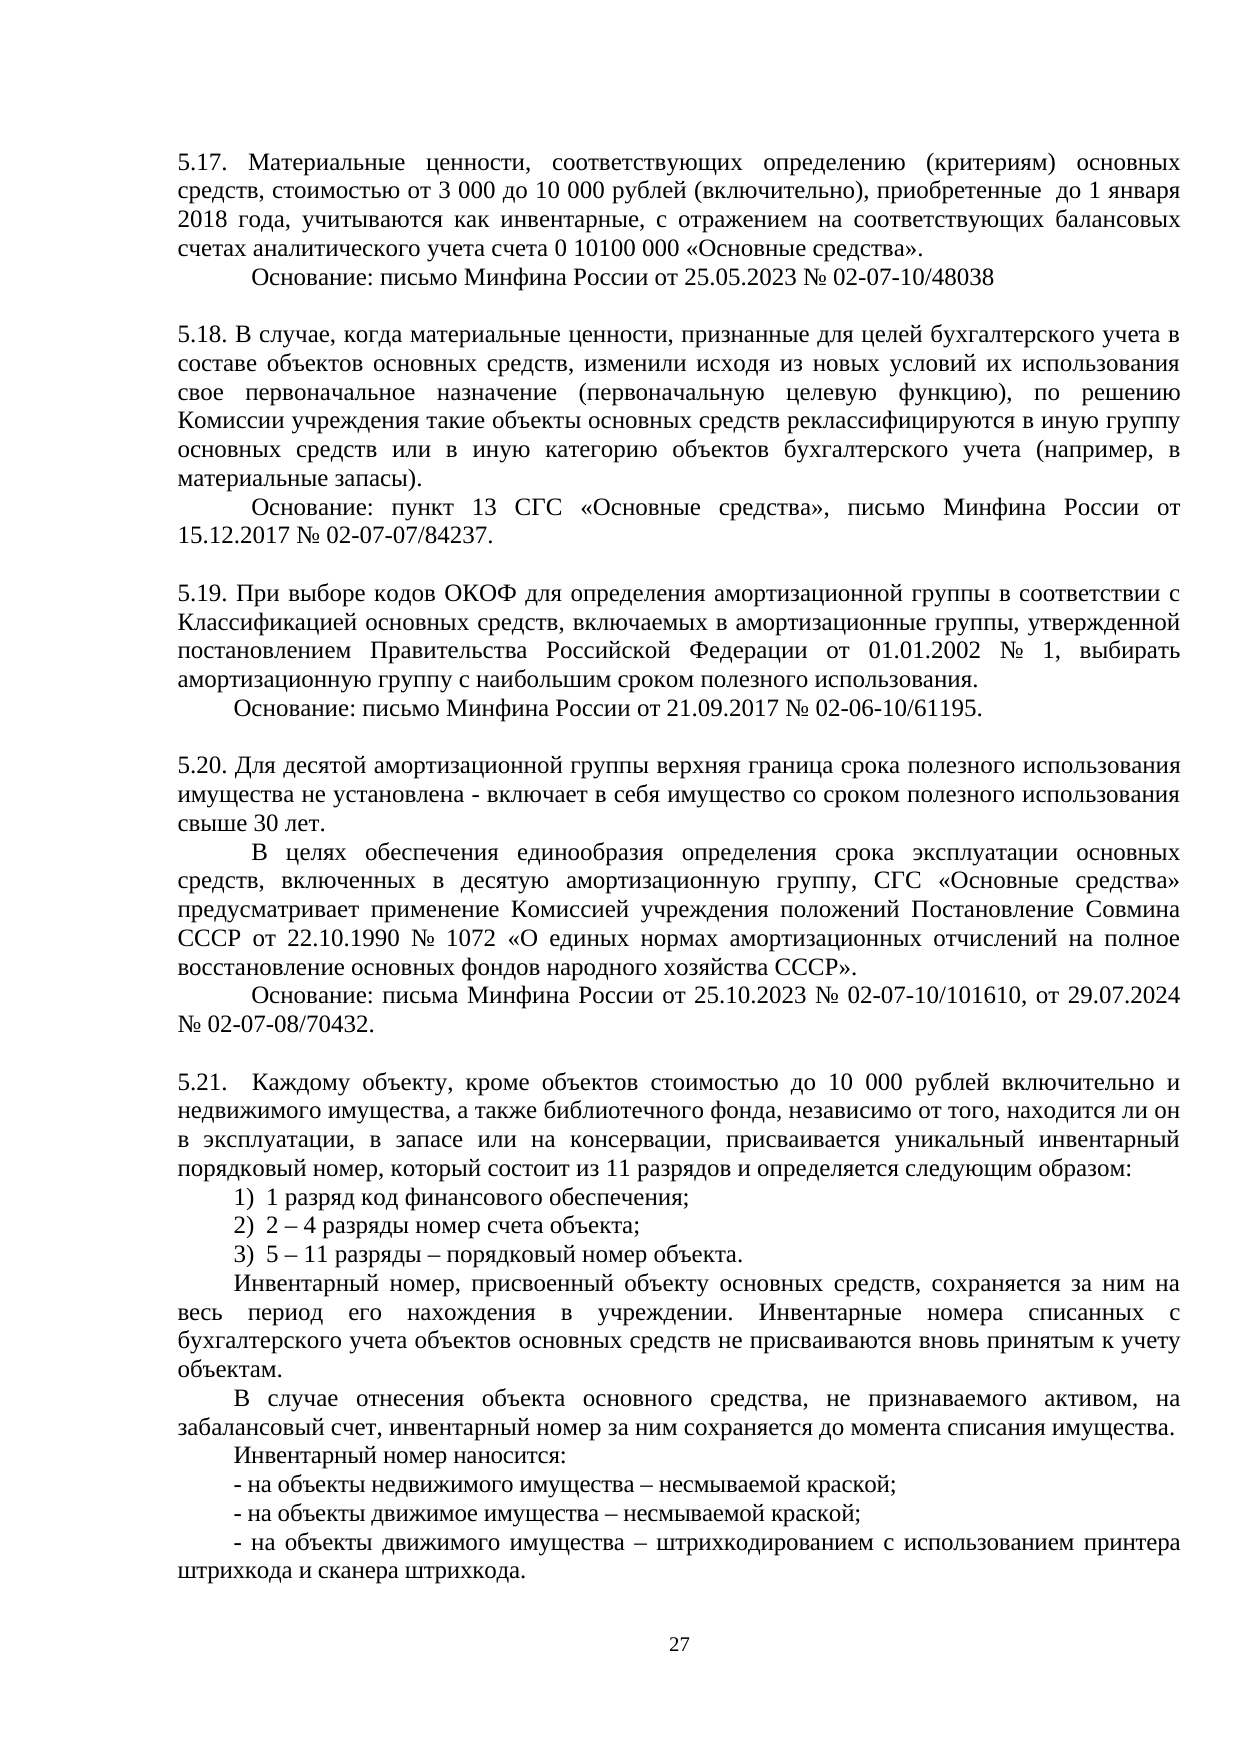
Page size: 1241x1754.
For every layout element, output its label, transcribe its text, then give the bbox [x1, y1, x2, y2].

text Основание: письмо Минфина России от 21.09.2017 № 02-06-10/61195. [177, 693, 1181, 722]
text Инвентарный номер, присвоенный объекту основных средств, сохраняется за ним на весь период его нахождения в учреждении. Инвентарные номера списанных с бухгалтерского учета объектов основных средств не присваиваются вновь принятым к учету объектам. [177, 1268, 1181, 1383]
text 5.21. Каждому объекту, кроме объектов стоимостью до 10 000 рублей включительно и недвижимого имущества, а также библиотечного фонда, независимо от того, находится ли он в эксплуатации, в запасе или на консервации, присваивается уникальный инвентарный порядковый номер, который состоит из 11 разрядов и определяется следующим образом: [177, 1067, 1181, 1182]
text - на объекты движимого имущества – штрихкодированием с использованием принтера штрихкода и сканера штрихкода. [177, 1527, 1181, 1584]
text 5.20. Для десятой амортизационной группы верхняя граница срока полезного использования имущества не установлена - включает в себя имущество со сроком полезного использования свыше 30 лет. [177, 751, 1181, 837]
text В целях обеспечения единообразия определения срока эксплуатации основных средств, включенных в десятую амортизационную группу, СГС «Основные средства» предусматривает применение Комиссией учреждения положений Постановление Совмина СССР от 22.10.1990 № 1072 «О единых нормах амортизационных отчислений на полное восстановление основных фондов народного хозяйства СССР». [177, 837, 1181, 981]
text 5.18. В случае, когда материальные ценности, признанные для целей бухгалтерского учета в составе объектов основных средств, изменили исходя из новых условий их использования свое первоначальное назначение (первоначальную целевую функцию), по решению Комиссии учреждения такие объекты основных средств реклассифицируются в иную группу основных средств или в иную категорию объектов бухгалтерского учета (например, в материальные запасы). [177, 319, 1181, 492]
text Инвентарный номер наносится: [177, 1441, 1181, 1469]
text Основание: письмо Минфина России от 25.05.2023 № 02-07-10/48038 [177, 262, 1181, 291]
text Основание: пункт 13 СГС «Основные средства», письмо Минфина России от 15.12.2017 № 02-07-07/84237. [177, 492, 1181, 549]
list 5 – 11 разряды – порядковый номер объекта. [177, 1239, 1181, 1268]
text Основание: письма Минфина России от 25.10.2023 № 02-07-10/101610, от 29.07.2024 № 02-07-08/70432. [177, 981, 1181, 1038]
text - на объекты движимое имущества – несмываемой краской; [177, 1498, 1181, 1527]
text 5.19. При выборе кодов ОКОФ для определения амортизационной группы в соответствии с Классификацией основных средств, включаемых в амортизационные группы, утвержденной постановлением Правительства Российской Федерации от 01.01.2002 № 1, выбирать амортизационную группу с наибольшим сроком полезного использования. [177, 578, 1181, 693]
text - на объекты недвижимого имущества – несмываемой краской; [177, 1469, 1181, 1498]
list 1 разряд код финансового обеспечения; [177, 1182, 1181, 1211]
text 5.17. Материальные ценности, соответствующих определению (критериям) основных средств, стоимостью от 3 000 до 10 000 рублей (включительно), приобретенные до 1 января 2018 года, учитываются как инвентарные, с отражением на соответствующих балансовых счетах аналитического учета счета 0 10100 000 «Основные средства». [177, 147, 1181, 262]
text В случае отнесения объекта основного средства, не признаваемого активом, на забалансовый счет, инвентарный номер за ним сохраняется до момента списания имущества. [177, 1383, 1181, 1441]
list 2 – 4 разряды номер счета объекта; [177, 1211, 1181, 1239]
